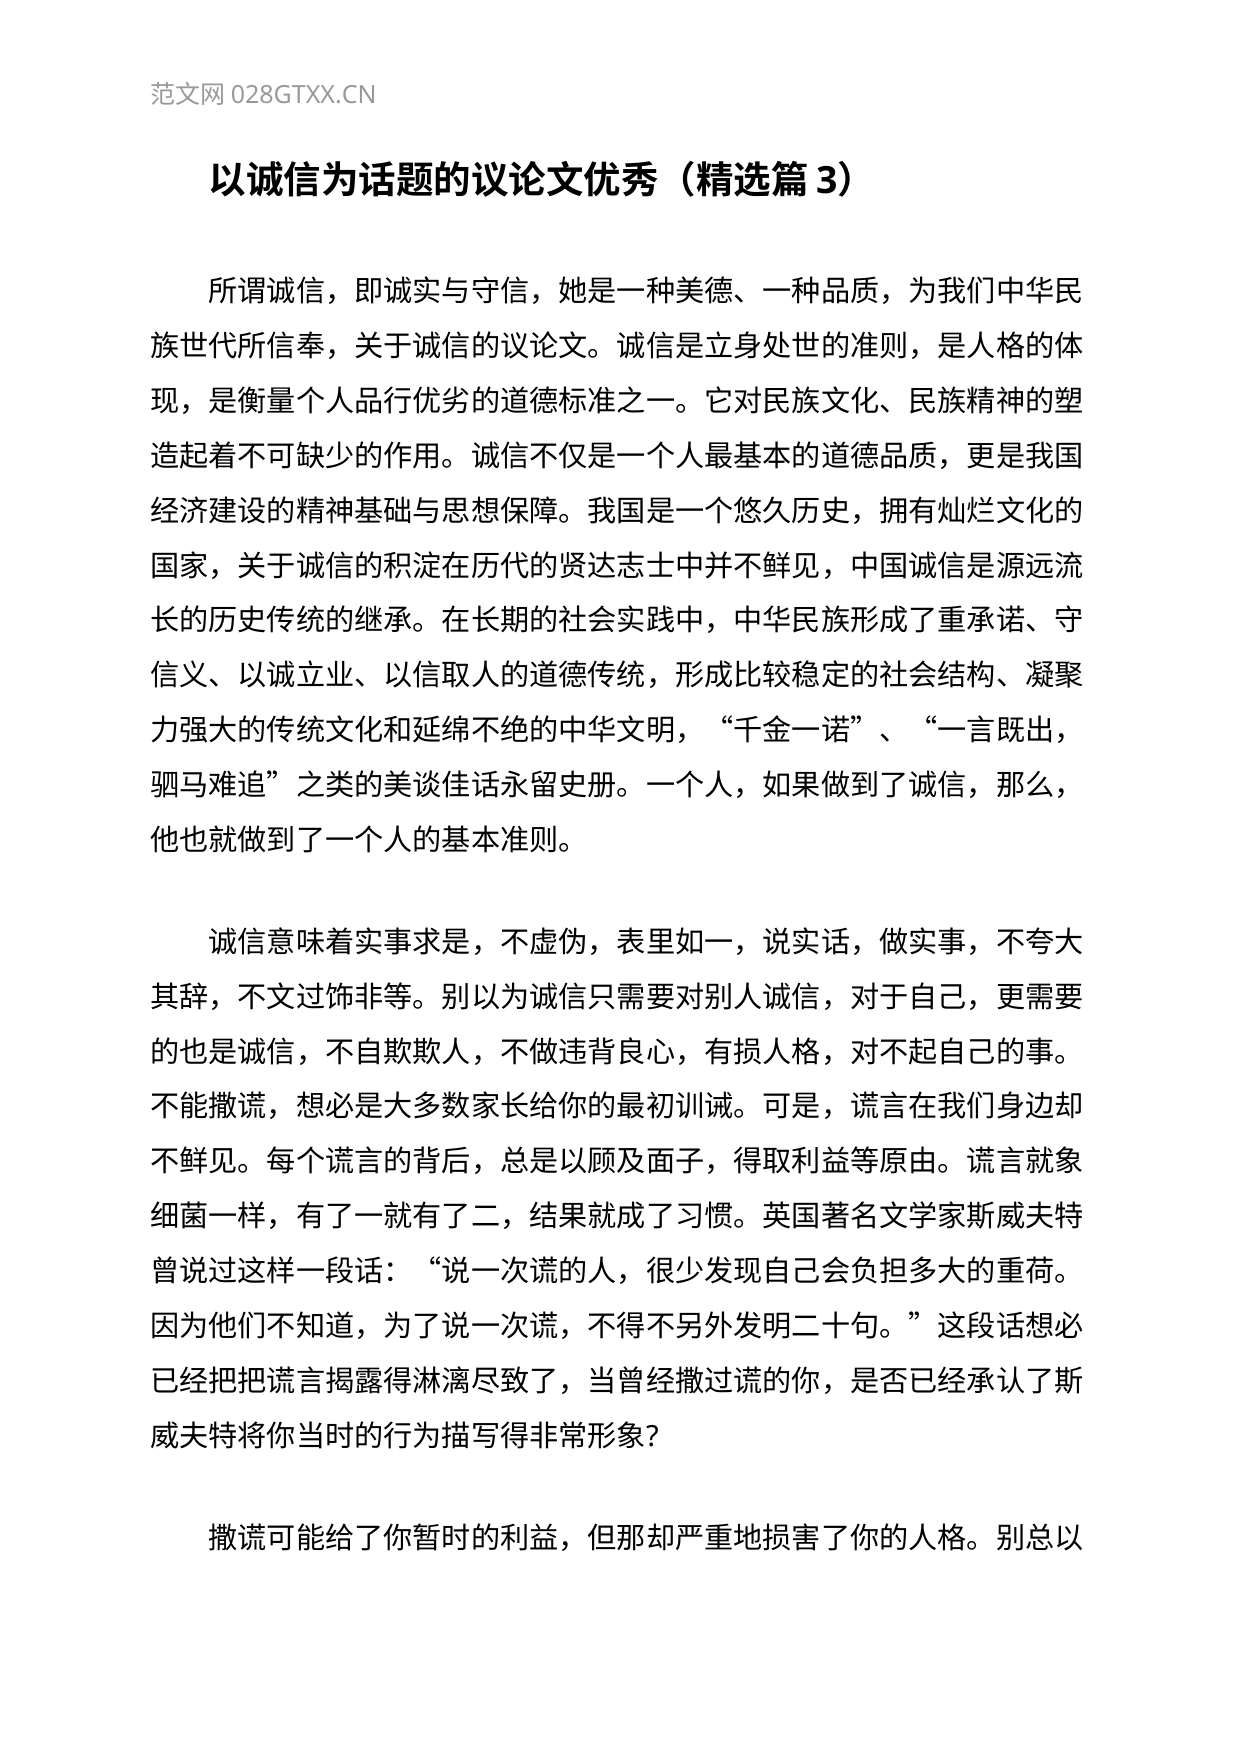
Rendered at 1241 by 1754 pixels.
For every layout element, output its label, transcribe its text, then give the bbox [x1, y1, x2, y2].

text 诚信意味着实事求是，不虚伪，表里如一，说实话，做实事，不夸大其辞，不文过饰非等。别以为诚信只需要对别人诚信，对于自己，更需要的也是诚信，不自欺欺人，不做违背良心，有损人格，对不起自己的事。不能撒谎，想必是大多数家长给你的最初训诫。可是，谎言在我们身边却不鲜见。每个谎言的背后，总是以顾及面子，得取利益等原由。谎言就象细菌一样，有了一就有了二，结果就成了习惯。英国著名文学家斯威夫特曾说过这样一段话：“说一次谎的人，很少发现自己会负担多大的重荷。因为他们不知道，为了说一次谎，不得不另外发明二十句。”这段话想必已经把把谎言揭露得淋漓尽致了，当曾经撒过谎的你，是否已经承认了斯威夫特将你当时的行为描写得非常形象? [150, 918, 1090, 1455]
text 以诚信为话题的议论文优秀（精选篇3） [150, 150, 1090, 204]
text 所谓诚信，即诚实与守信，她是一种美德、一种品质，为我们中华民族世代所信奉，关于诚信的议论文。诚信是立身处世的准则，是人格的体现，是衡量个人品行优劣的道德标准之一。它对民族文化、民族精神的塑造起着不可缺少的作用。诚信不仅是一个人最基本的道德品质，更是我国经济建设的精神基础与思想保障。我国是一个悠久历史，拥有灿烂文化的国家，关于诚信的积淀在历代的贤达志士中并不鲜见，中国诚信是源远流长的历史传统的继承。在长期的社会实践中，中华民族形成了重承诺、守信义、以诚立业、以信取人的道德传统，形成比较稳定的社会结构、凝聚力强大的传统文化和延绵不绝的中华文明，“千金一诺”、“一言既出，驷马难追”之类的美谈佳话永留史册。一个人，如果做到了诚信，那么，他也就做到了一个人的基本准则。 [150, 268, 1090, 859]
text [150, 1514, 1090, 1557]
